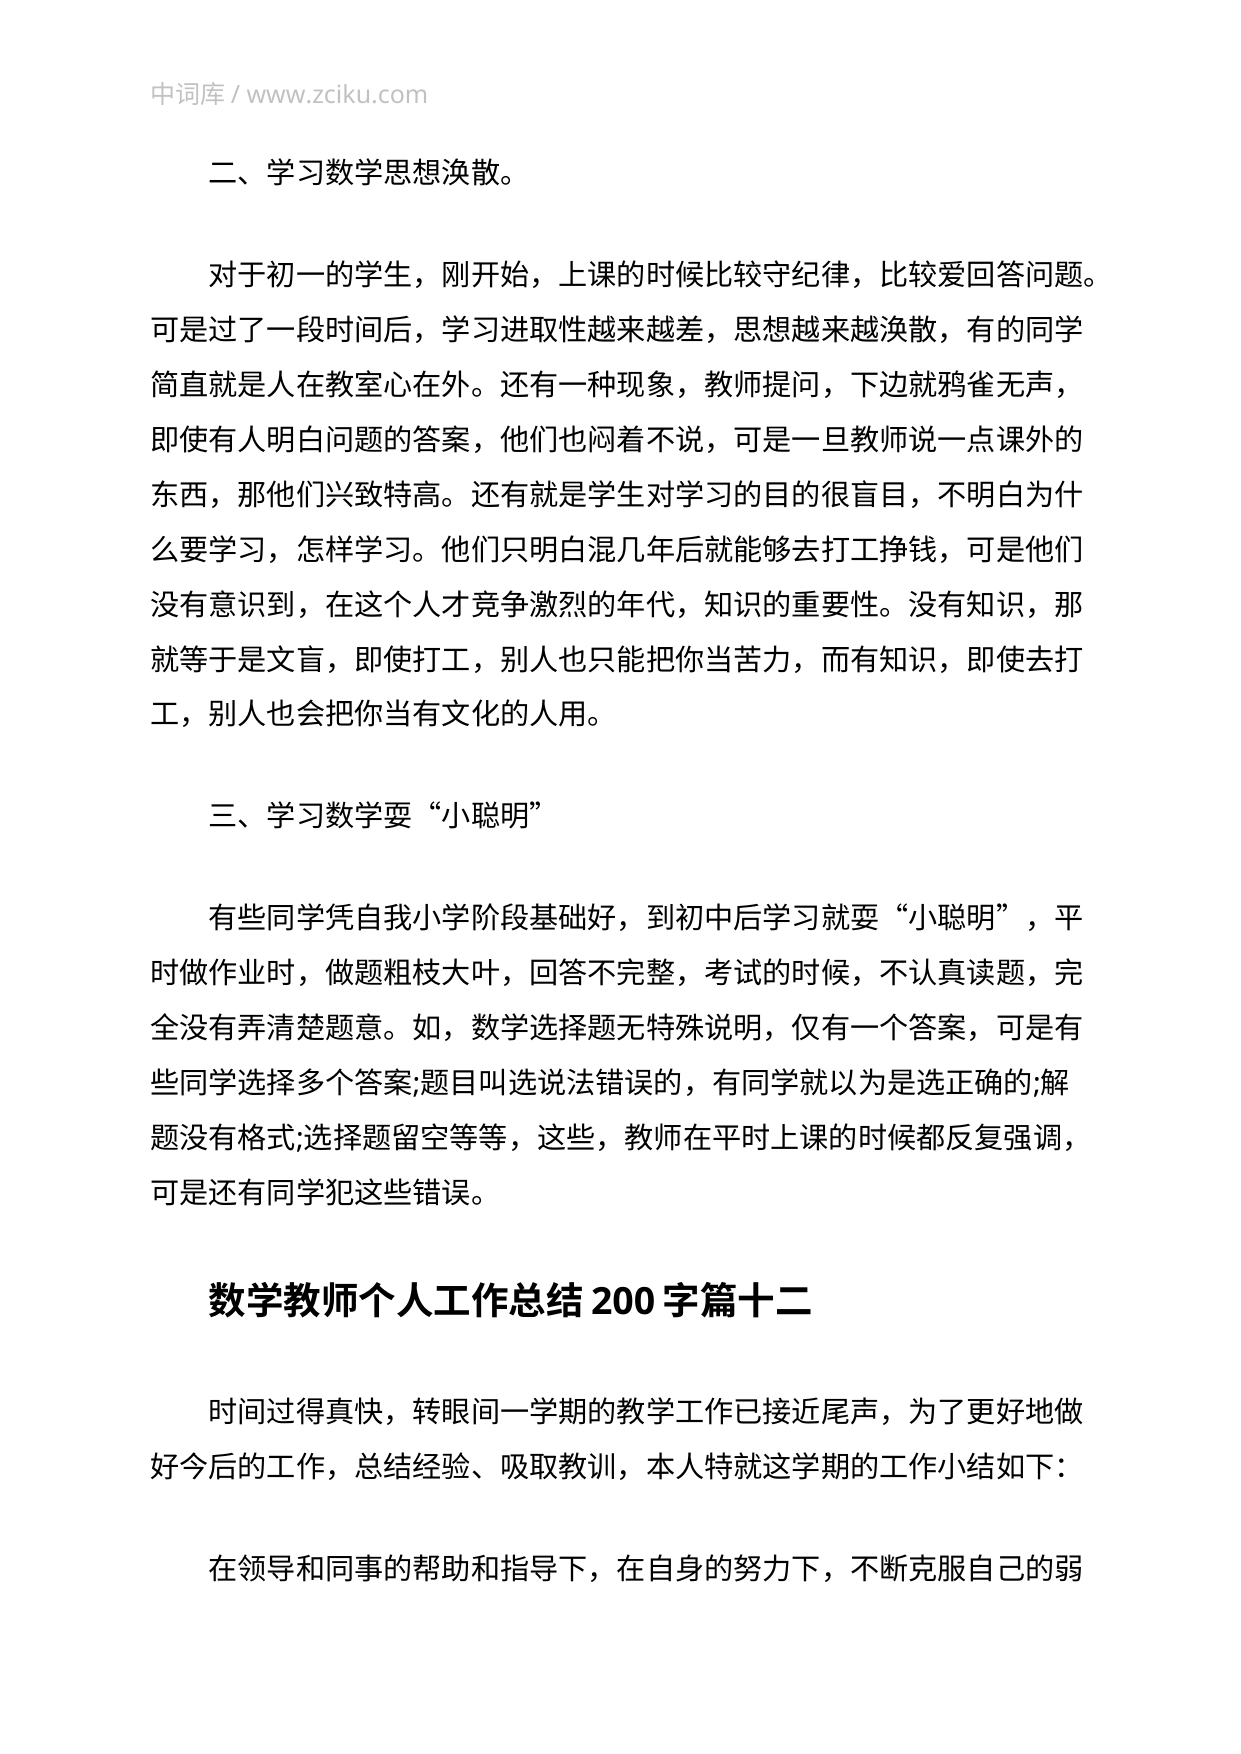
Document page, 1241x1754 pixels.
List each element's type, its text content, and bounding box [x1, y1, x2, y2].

text 二、学习数学思想涣散。 [150, 150, 1090, 192]
text 有些同学凭自我小学阶段基础好，到初中后学习就耍“小聪明”，平时做作业时，做题粗枝大叶，回答不完整，考试的时候，不认真读题，完全没有弄清楚题意。如，数学选择题无特殊说明，仅有一个答案，可是有些同学选择多个答案;题目叫选说法错误的，有同学就以为是选正确的;解题没有格式;选择题留空等等，这些，教师在平时上课的时候都反复强调，可是还有同学犯这些错误。 [150, 894, 1090, 1211]
text 数学教师个人工作总结200字篇十二 [150, 1271, 1090, 1325]
text 对于初一的学生，刚开始，上课的时候比较守纪律，比较爱回答问题。可是过了一段时间后，学习进取性越来越差，思想越来越涣散，有的同学简直就是人在教室心在外。还有一种现象，教师提问，下边就鸦雀无声，即使有人明白问题的答案，他们也闷着不说，可是一旦教师说一点课外的东西，那他们兴致特高。还有就是学生对学习的目的很盲目，不明白为什么要学习，怎样学习。他们只明白混几年后就能够去打工挣钱，可是他们没有意识到，在这个人才竞争激烈的年代，知识的重要性。没有知识，那就等于是文盲，即使打工，别人也只能把你当苦力，而有知识，即使去打工，别人也会把你当有文化的人用。 [150, 252, 1090, 733]
text 三、学习数学耍“小聪明” [150, 793, 1090, 835]
text 时间过得真快，转眼间一学期的教学工作已接近尾声，为了更好地做好今后的工作，总结经验、吸取教训，本人特就这学期的工作小结如下： [150, 1388, 1090, 1486]
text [150, 1545, 1090, 1587]
